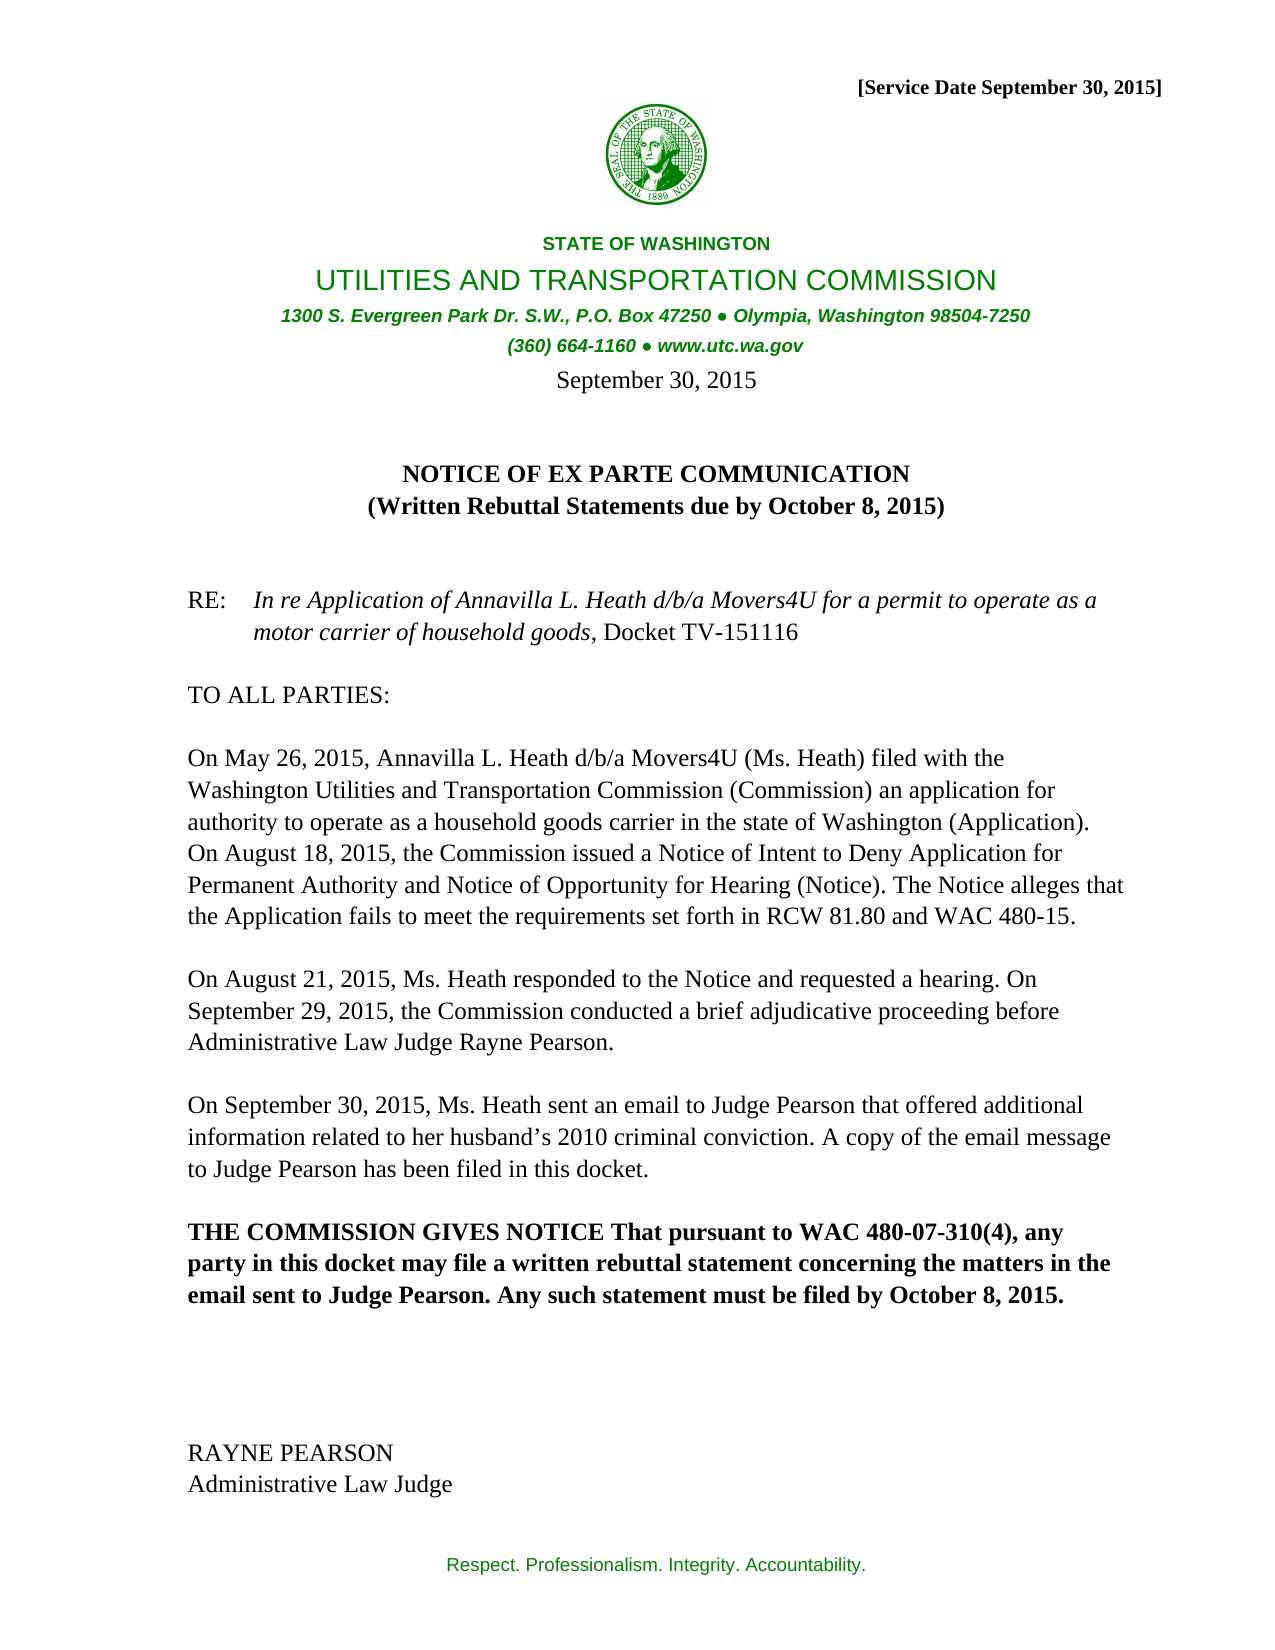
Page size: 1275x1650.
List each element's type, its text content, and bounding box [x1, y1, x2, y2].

text THE COMMISSION GIVES NOTICE That pursuant to WAC 480-07-310(4), any party in this docket may file a written rebuttal statement concerning the matters in the email sent to Judge Pearson. Any such statement must be filed by October 8, 2015. [187, 1217, 1125, 1309]
text NOTICE OF EX PARTE COMMUNICATION [187, 459, 1125, 488]
text September 30, 2015 [187, 365, 1125, 393]
text (Written Rebuttal Statements due by October 8, 2015) [187, 491, 1125, 520]
text 1300 S. Evergreen Park Dr. S.W., P.O. Box 47250 ● Olympia, Washington 98504-7250 [187, 305, 1125, 326]
text RE: In re Application of Annavilla L. Heath d/b/a Movers4U for a permit to operate as a motor carrier of household goods, Docket TV-151116 [187, 586, 1125, 646]
text On August 21, 2015, Ms. Heath responded to the Notice and requested a hearing. On September 29, 2015, the Commission conducted a brief adjudicative proceeding before Administrative Law Judge Rayne Pearson. [187, 964, 1125, 1056]
text On May 26, 2015, Annavilla L. Heath d/b/a Movers4U (Ms. Heath) filed with the Washington Utilities and Transportation Commission (Commission) an application for authority to operate as a household goods carrier in the state of Washington (Application). On August 18, 2015, the Commission issued a Notice of Intent to Deny Application for Permanent Authority and Notice of Opportunity for Hearing (Notice). The Notice alleges that the Application fails to meet the requirements set forth in RCW 81.80 and WAC 480-15. [187, 743, 1125, 930]
text UTILITIES AND TRANSPORTATION COMMISSION [187, 263, 1125, 297]
text STATE OF WASHINGTON [187, 233, 1125, 255]
text On September 30, 2015, Ms. Heath sent an email to Judge Pearson that offered additional information related to her husband’s 2010 criminal conviction. A copy of the email message to Judge Pearson has been filed in this docket. [187, 1091, 1125, 1182]
text RAYNE PEARSON [187, 1438, 1125, 1467]
text Administrative Law Judge [187, 1469, 1125, 1498]
text TO ALL PARTIES: [187, 680, 1125, 709]
text (360) 664-1160 ● www.utc.wa.gov [187, 335, 1125, 356]
